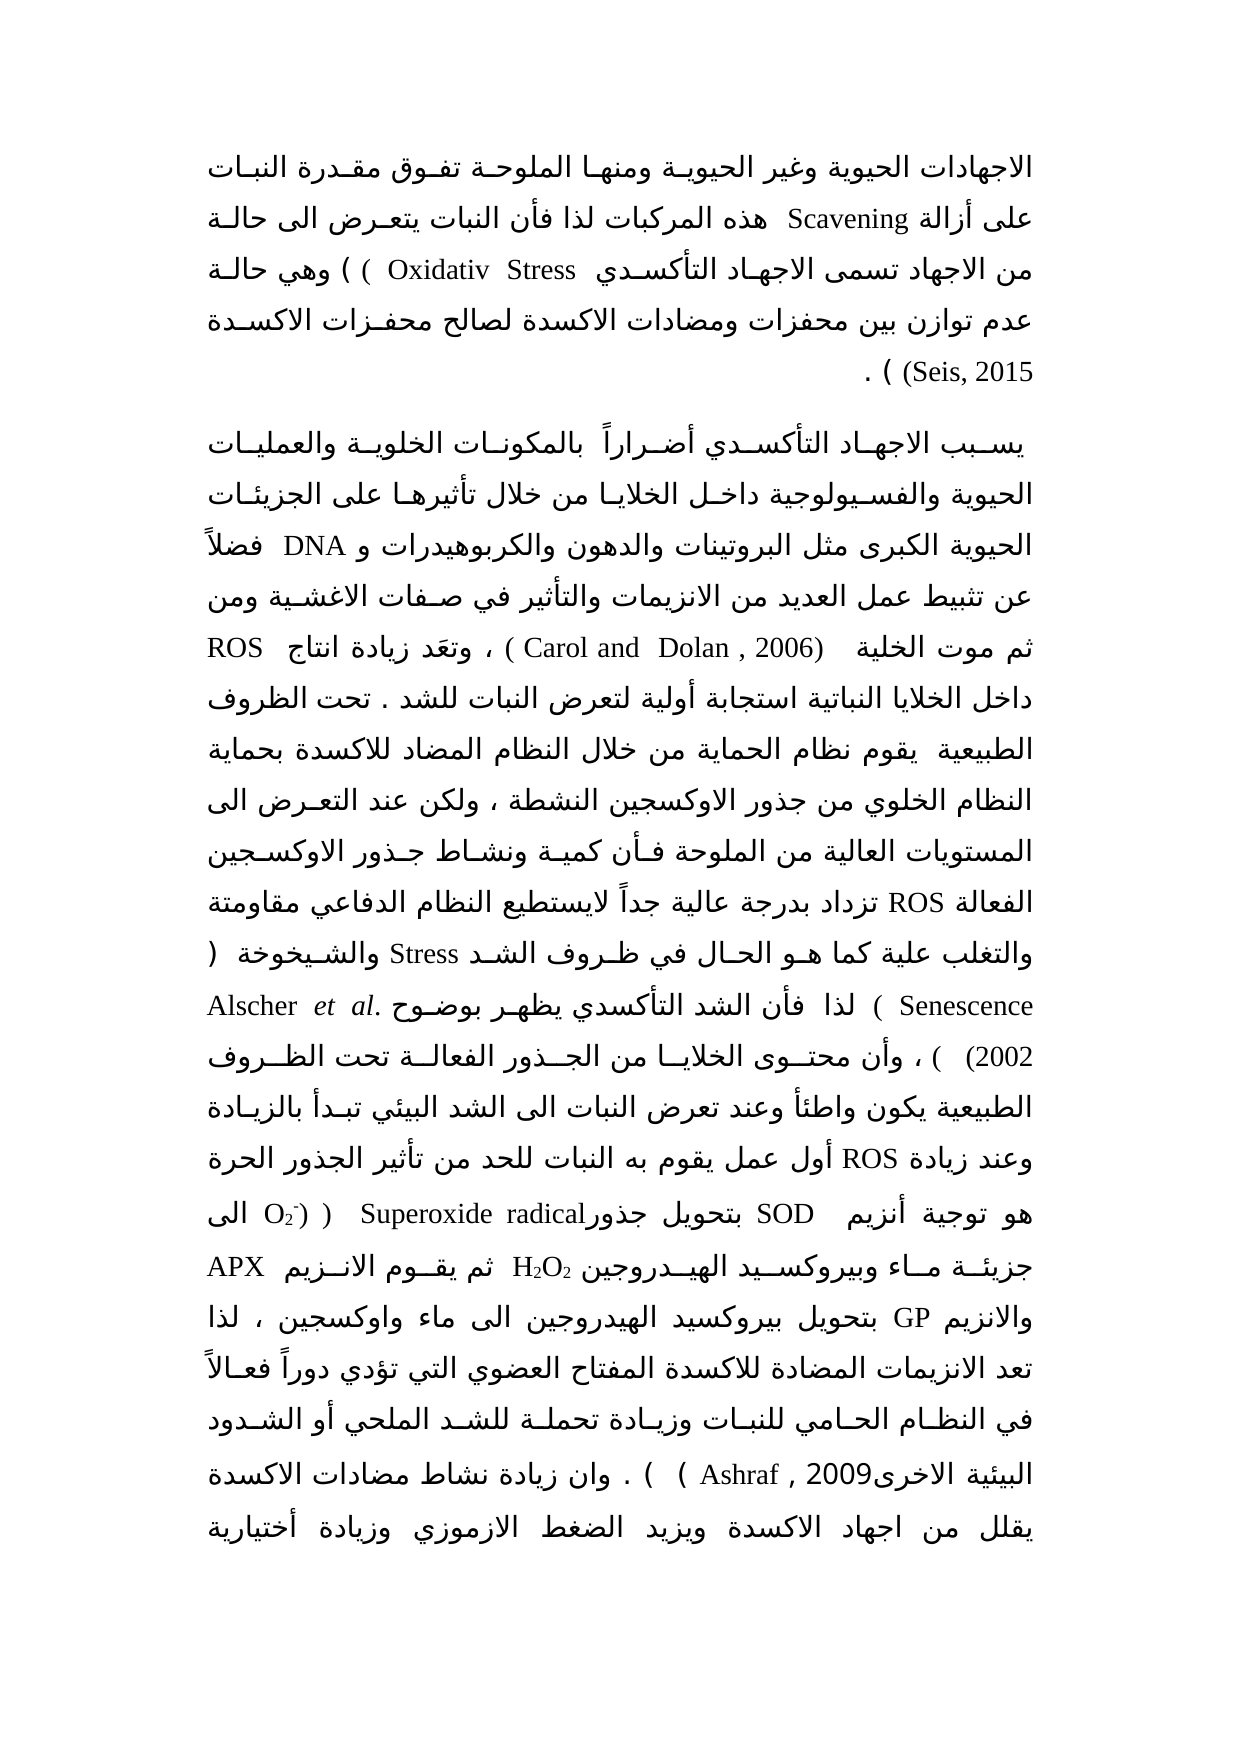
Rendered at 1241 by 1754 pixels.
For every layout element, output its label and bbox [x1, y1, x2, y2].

text [207, 150, 1034, 388]
text [207, 426, 1034, 1544]
